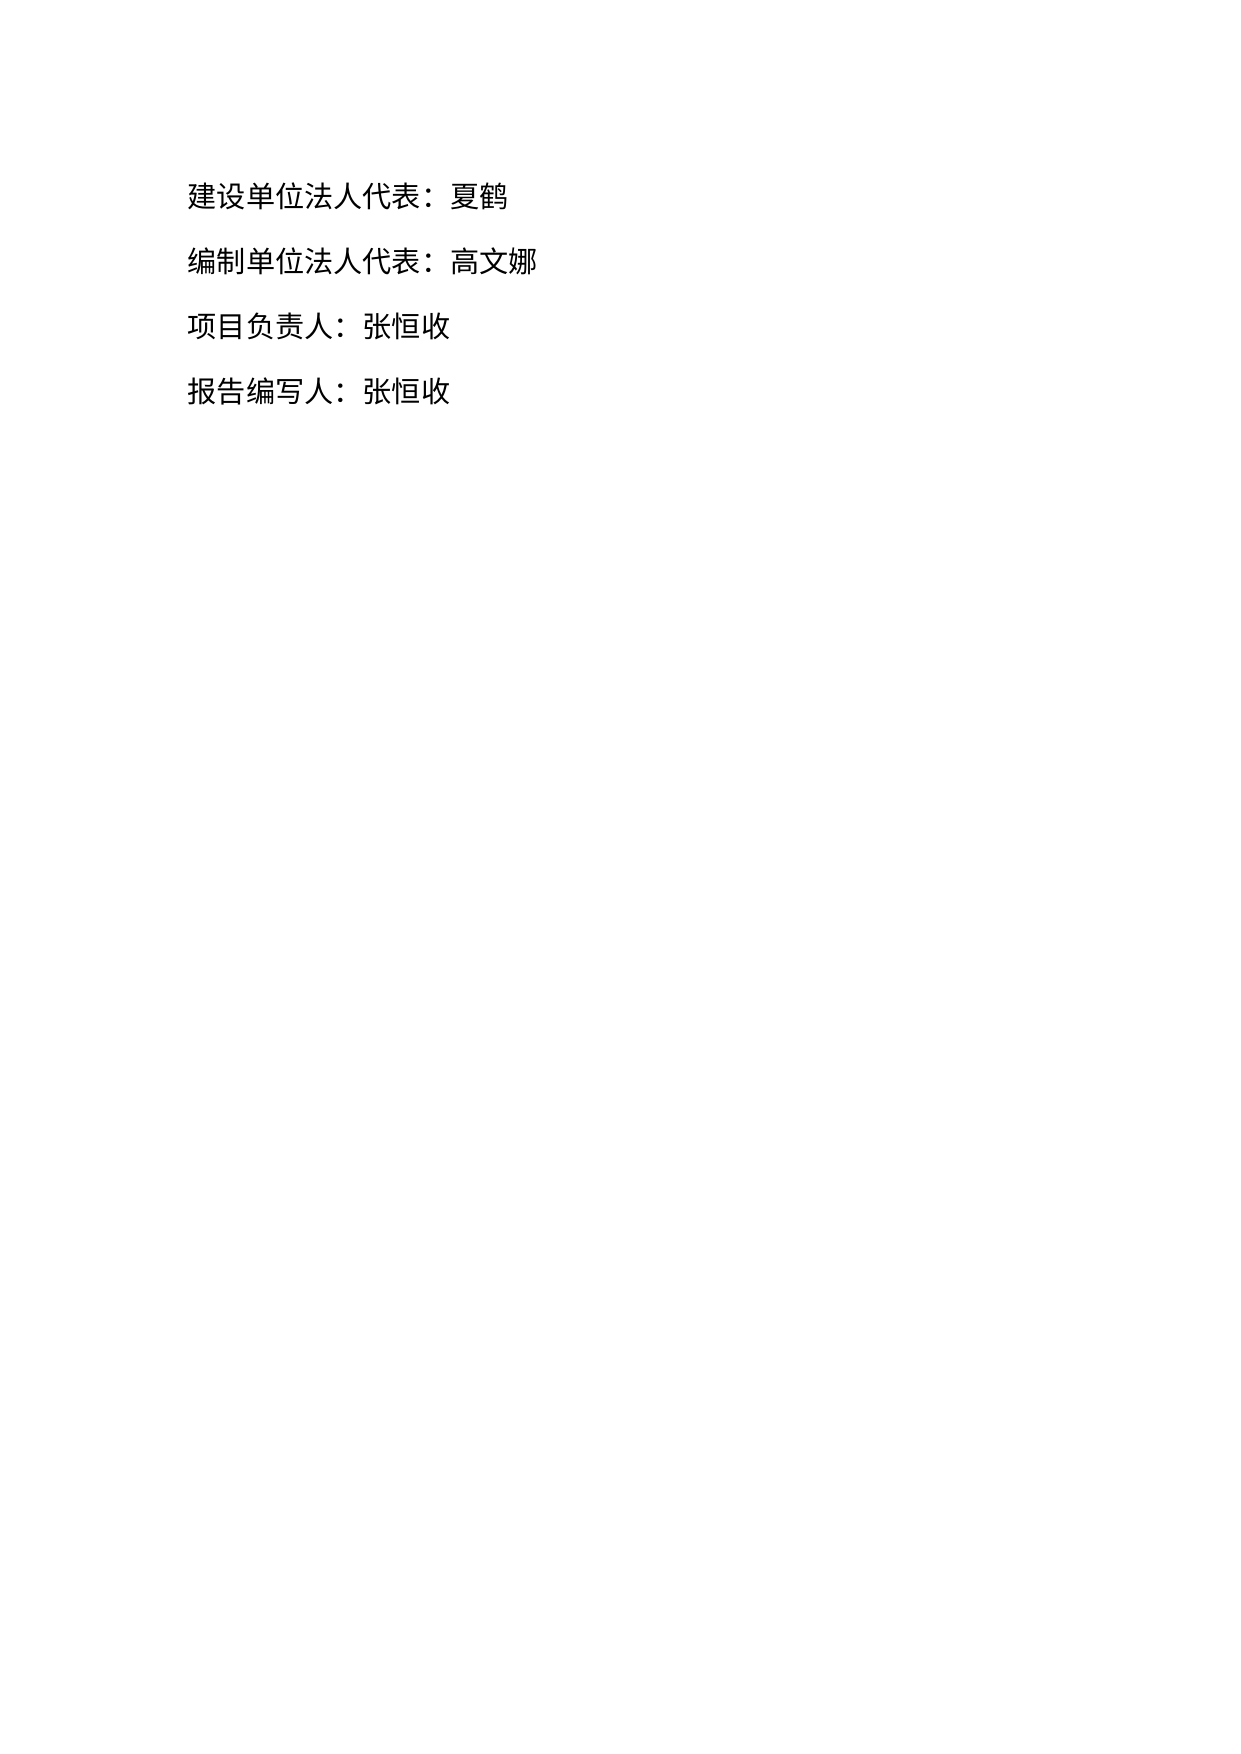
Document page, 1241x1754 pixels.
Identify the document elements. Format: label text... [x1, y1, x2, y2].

text 建设单位法人代表：夏鹤 [187, 162, 1053, 227]
text 编制单位法人代表：高文娜 [187, 227, 1053, 292]
text 报告编写人：张恒收 [187, 357, 1053, 422]
text 项目负责人：张恒收 [187, 292, 1053, 357]
